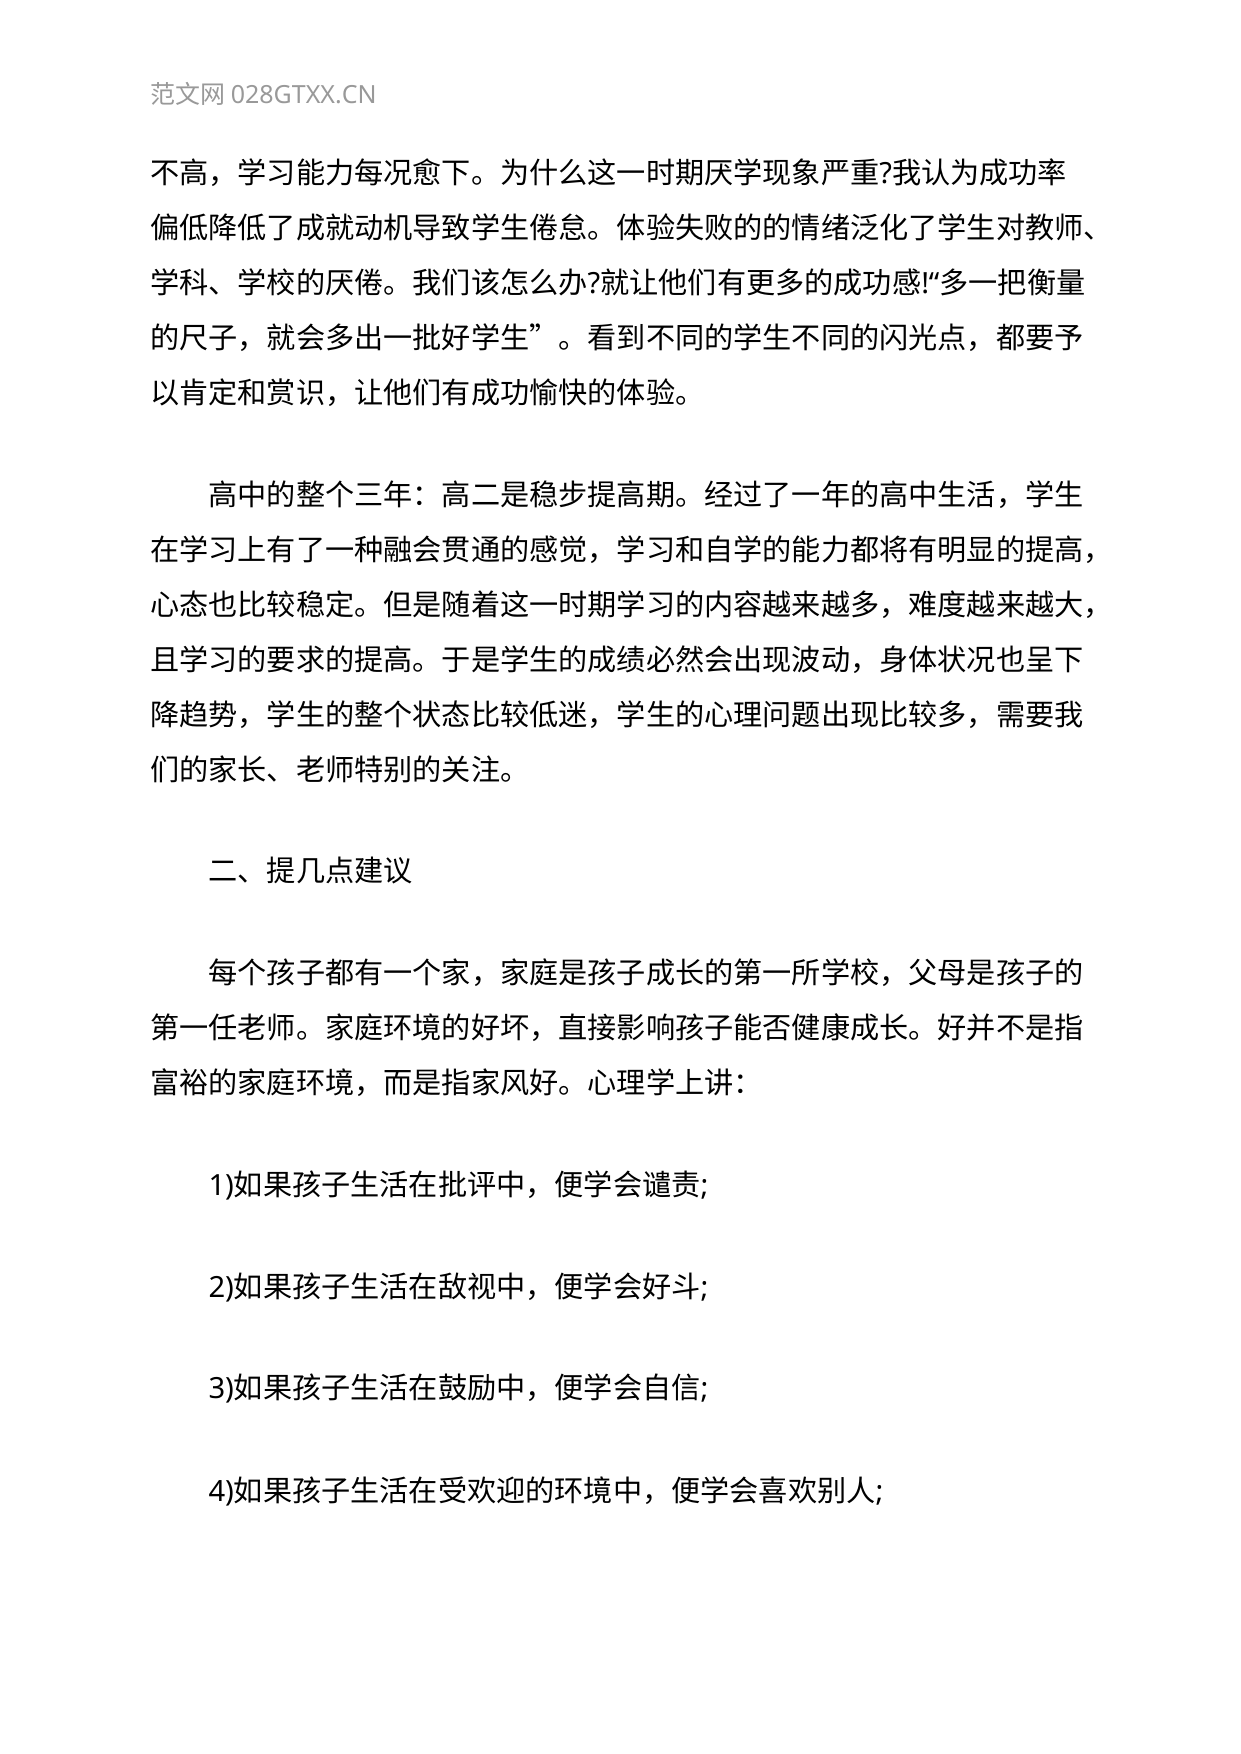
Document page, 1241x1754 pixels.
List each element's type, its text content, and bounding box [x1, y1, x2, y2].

text 每个孩子都有一个家，家庭是孩子成长的第一所学校，父母是孩子的第一任老师。家庭环境的好坏，直接影响孩子能否健康成长。好并不是指富裕的家庭环境，而是指家风好。心理学上讲： [150, 949, 1090, 1102]
text 高中的整个三年：高二是稳步提高期。经过了一年的高中生活，学生在学习上有了一种融会贯通的感觉，学习和自学的能力都将有明显的提高，心态也比较稳定。但是随着这一时期学习的内容越来越多，难度越来越大，且学习的要求的提高。于是学生的成绩必然会出现波动，身体状况也呈下降趋势，学生的整个状态比较低迷，学生的心理问题出现比较多，需要我们的家长、老师特别的关注。 [150, 472, 1090, 788]
text 2)如果孩子生活在敌视中，便学会好斗; [150, 1263, 1090, 1306]
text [150, 150, 1090, 412]
text 二、提几点建议 [150, 848, 1090, 890]
text 3)如果孩子生活在鼓励中，便学会自信; [150, 1365, 1090, 1407]
text 1)如果孩子生活在批评中，便学会谴责; [150, 1161, 1090, 1203]
text 4)如果孩子生活在受欢迎的环境中，便学会喜欢别人; [150, 1467, 1090, 1509]
